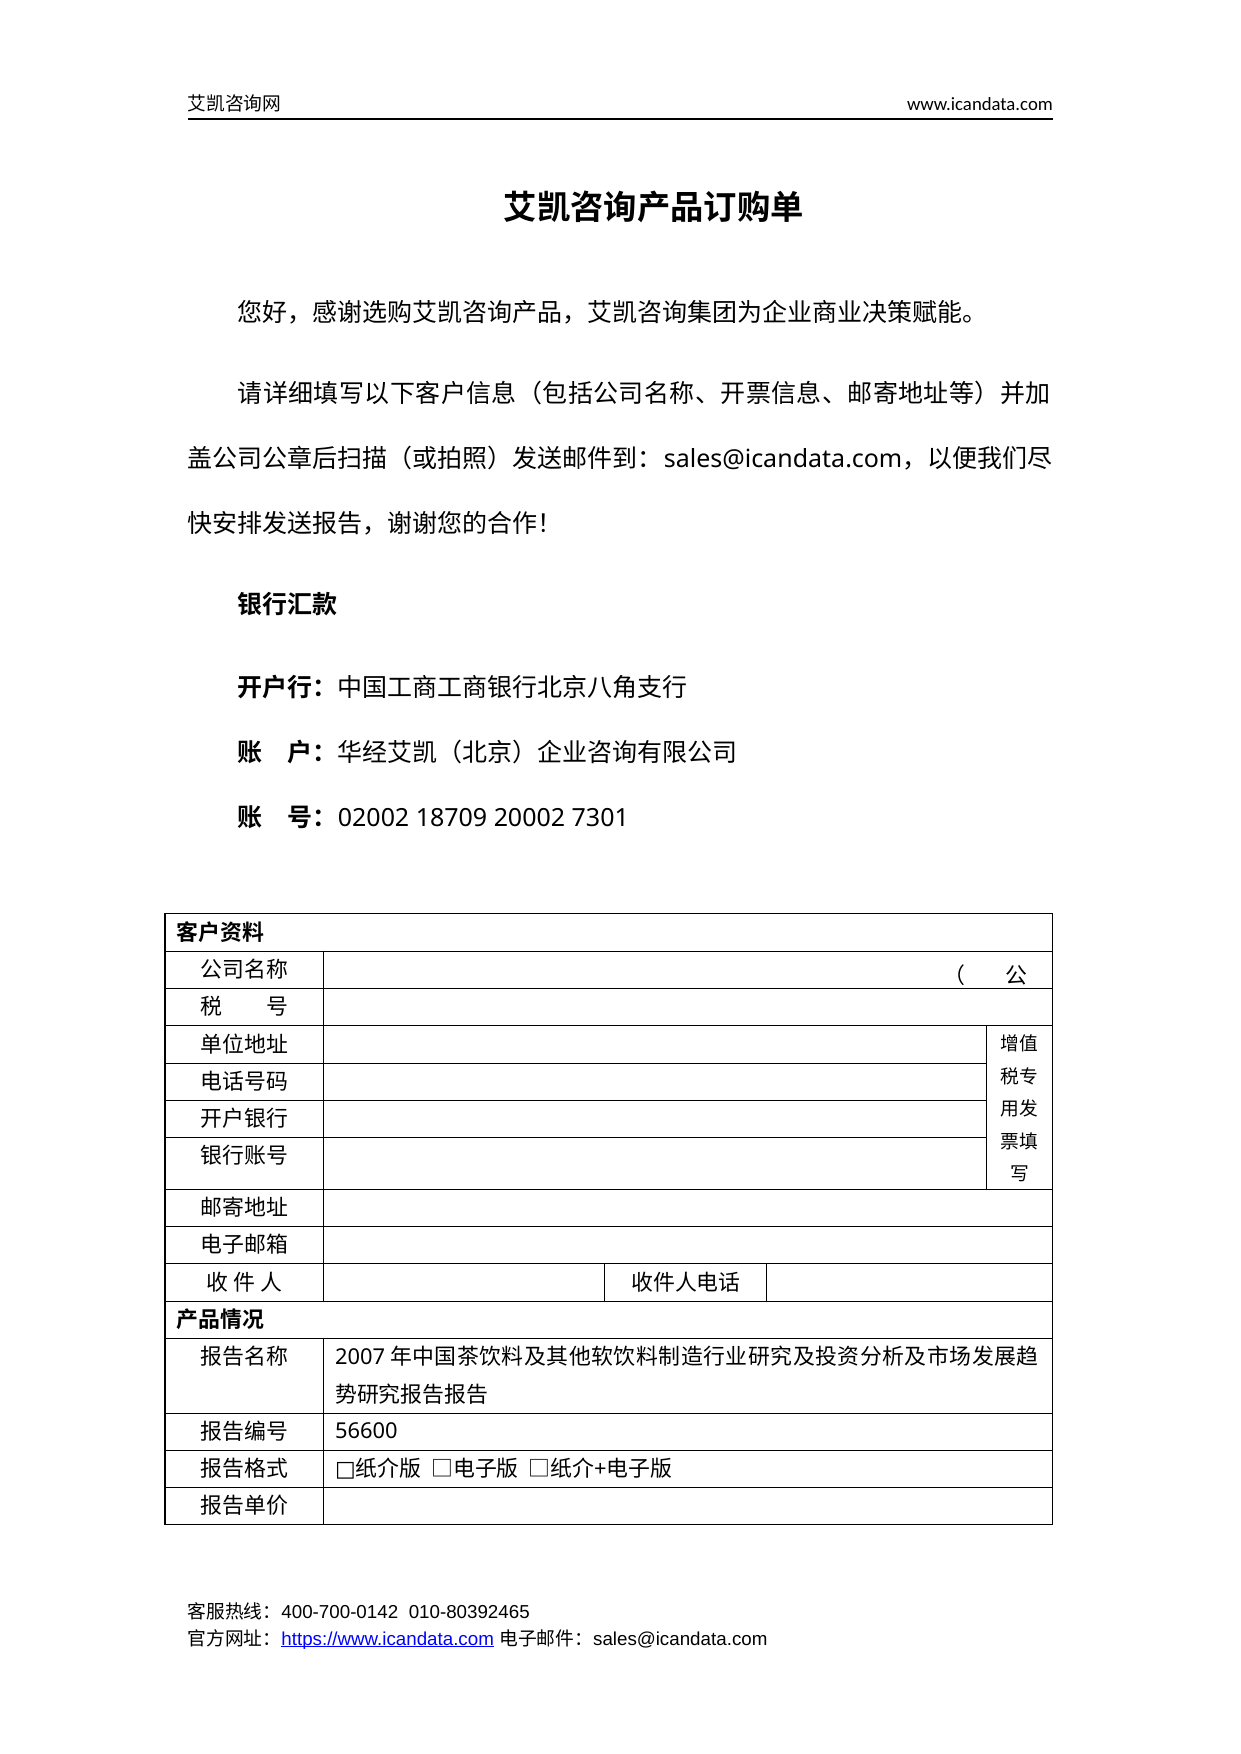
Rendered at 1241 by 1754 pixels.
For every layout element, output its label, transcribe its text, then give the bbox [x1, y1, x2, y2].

table_cell 邮寄地址 [166, 1190, 323, 1226]
table_cell 报告单价 [166, 1488, 323, 1524]
table_cell 收 件 人 [166, 1264, 323, 1301]
table_cell 56600 [324, 1414, 1052, 1450]
table_cell [324, 1064, 986, 1100]
table_cell 税 号 [166, 989, 323, 1025]
text 您好，感谢选购艾凯咨询产品，艾凯咨询集团为企业商业决策赋能。 [187, 278, 1053, 343]
table_cell [324, 1488, 1052, 1524]
table_cell [324, 1227, 1052, 1263]
table_cell [324, 1026, 986, 1062]
table_cell 单位地址 [166, 1026, 323, 1062]
text 银行汇款 [187, 570, 1053, 635]
table_cell 报告格式 [166, 1451, 323, 1487]
table_cell 银行账号 [166, 1138, 323, 1189]
table_cell 报告编号 [166, 1414, 323, 1450]
text 账 户：华经艾凯（北京）企业咨询有限公司 [187, 718, 1053, 783]
text 开户行：中国工商工商银行北京八角支行 [187, 653, 1053, 718]
text 账 号：02002 18709 20002 7301 [187, 783, 1053, 848]
table_cell 电子邮箱 [166, 1227, 323, 1263]
table_cell □纸介版 □电子版 □纸介+电子版 [324, 1451, 1052, 1487]
table_cell 2007年中国茶饮料及其他软饮料制造行业研究及投资分析及市场发展趋势研究报告报告 [324, 1339, 1052, 1412]
text 艾凯咨询产品订购单 [187, 172, 1053, 237]
table_cell [324, 1101, 986, 1137]
text 请详细填写以下客户信息（包括公司名称、开票信息、邮寄地址等）并加盖公司公章后扫描（或拍照）发送邮件到：sales@icandata.com，以便我们尽快安排发送报告，谢谢您的合作！ [187, 359, 1053, 554]
table_cell 开户银行 [166, 1101, 323, 1137]
table_cell [324, 1190, 1052, 1226]
table_cell [324, 1264, 604, 1301]
table_cell [767, 1264, 1052, 1301]
table_header 客户资料 [166, 914, 1052, 951]
table_cell [324, 952, 1052, 988]
table_cell 增值税专用发票填写 [987, 1026, 1052, 1189]
table_cell 收件人电话 [605, 1264, 766, 1301]
table_cell 电话号码 [166, 1064, 323, 1100]
table_cell [324, 1138, 986, 1189]
table_cell 产品情况 [166, 1302, 1052, 1338]
table_cell [324, 989, 1052, 1025]
table_cell 公司名称 [166, 952, 323, 988]
table_cell 报告名称 [166, 1339, 323, 1412]
